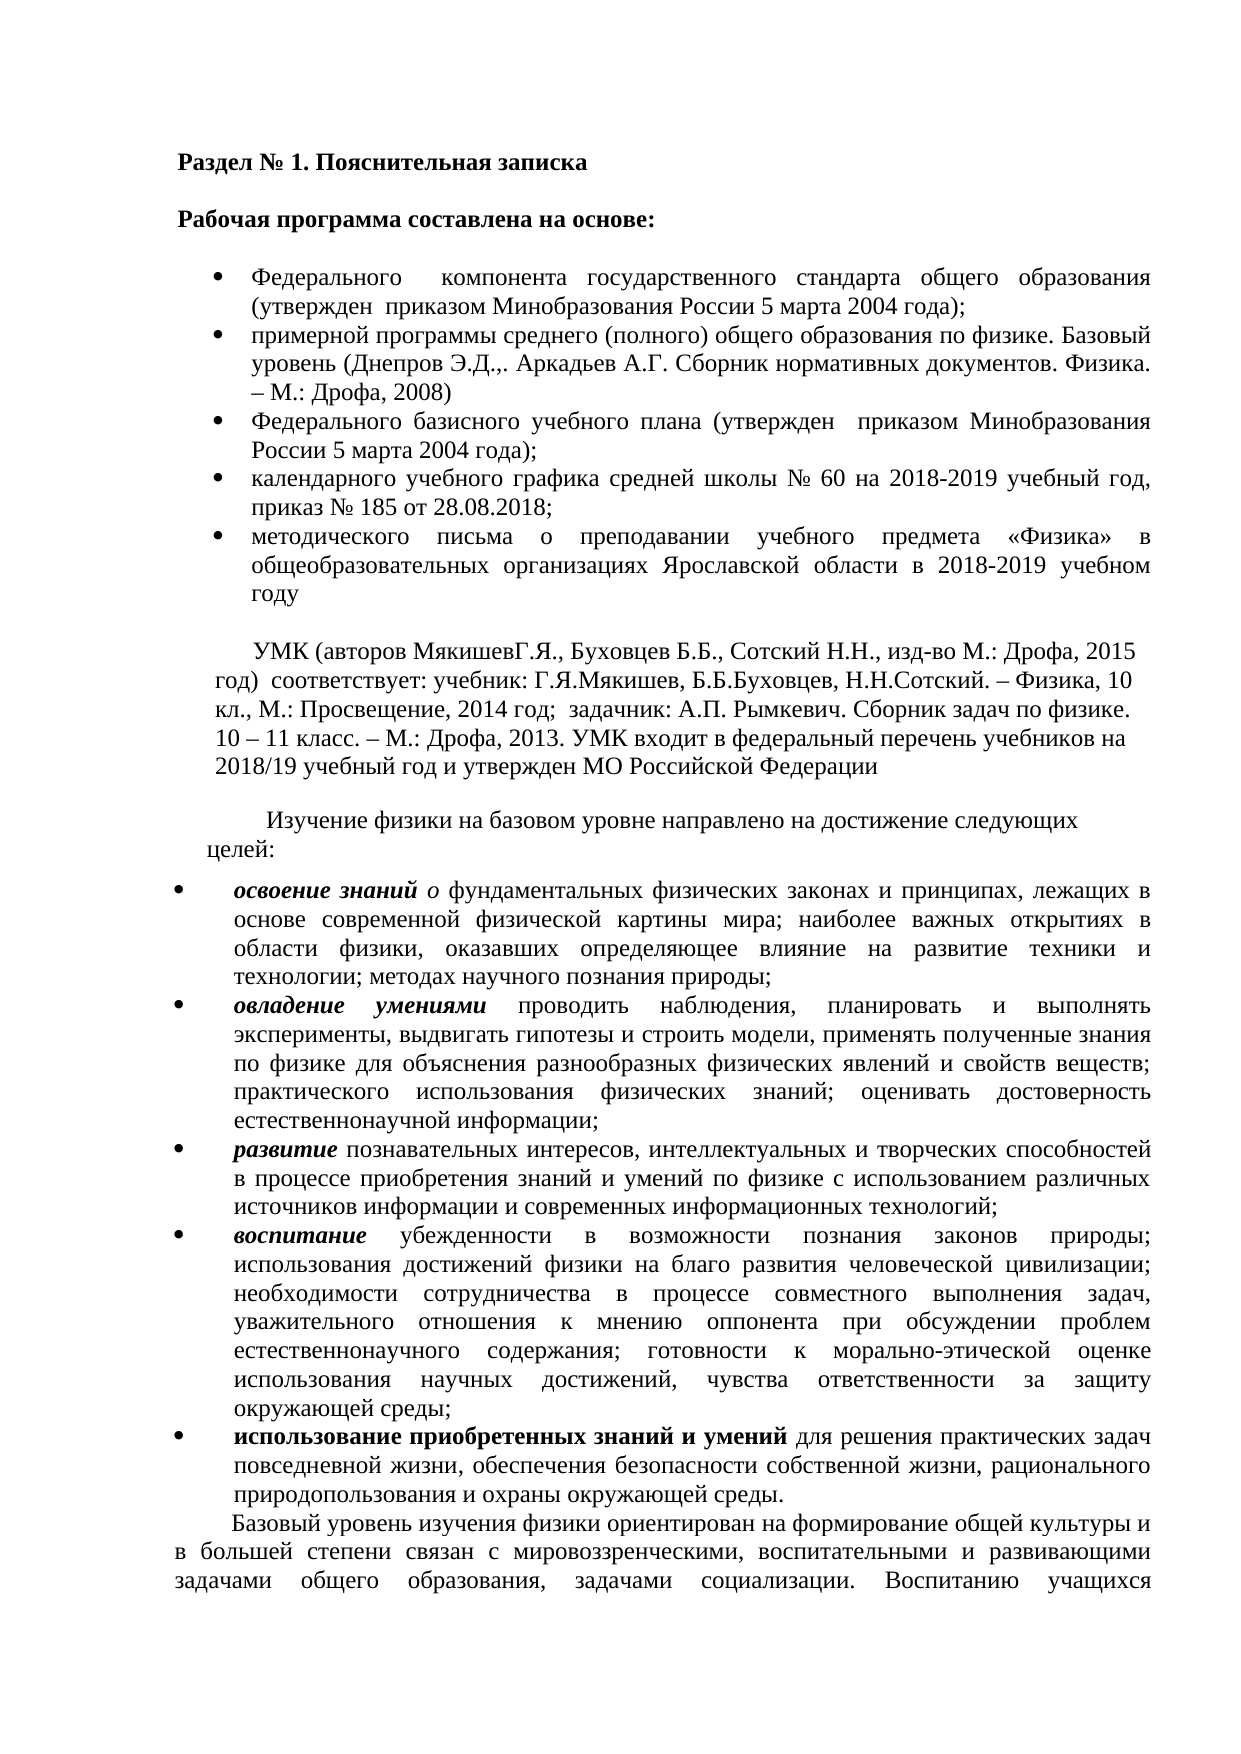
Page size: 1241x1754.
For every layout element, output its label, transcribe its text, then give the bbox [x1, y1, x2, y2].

text УМК (авторов МякишевГ.Я., Буховцев Б.Б., Сотский Н.Н., изд-во М.: Дрофа, 2015 год) соответствует: учебник: Г.Я.Мякишев, Б.Б.Буховцев, Н.Н.Сотский. – Физика, 10 кл., М.: Просвещение, 2014 год; задачник: А.П. Рымкевич. Сборник задач по физике. 10 – 11 класс. – М.: Дрофа, 2013. УМК входит в федеральный перечень учебников на 2018/19 учебный год и утвержден МО Российской Федерации [215, 636, 1152, 780]
text Рабочая программа составлена на основе: [177, 204, 1152, 233]
list календарного учебного графика средней школы № 60 на 2018-2019 учебный год, приказ № 185 от 28.08.2018; [213, 463, 1152, 521]
list примерной программы среднего (полного) общего образования по физике. Базовый уровень (Днепров Э.Д.,. Аркадьев А.Г. Сборник нормативных документов. Физика. – М.: Дрофа, 2008) [213, 320, 1152, 406]
list развитие познавательных интересов, интеллектуальных и творческих способностей в процессе приобретения знаний и умений по физике с использованием различных источников информации и современных информационных технологий; [174, 1134, 1152, 1220]
list Федерального базисного учебного плана (утвержден приказом Минобразования России 5 марта 2004 года); [213, 406, 1152, 463]
list методического письма о преподавании учебного предмета «Физика» в общеобразовательных организациях Ярославской области в 2018-2019 учебном году [213, 521, 1152, 607]
list освоение знаний о фундаментальных физических законах и принципах, лежащих в основе современной физической картины мира; наиболее важных открытиях в области физики, оказавших определяющее влияние на развитие техники и технологии; методах научного познания природы; [174, 875, 1152, 990]
list овладение умениями проводить наблюдения, планировать и выполнять эксперименты, выдвигать гипотезы и строить модели, применять полученные знания по физике для объяснения разнообразных физических явлений и свойств веществ; практического использования физических знаний; оценивать достоверность естественнонаучной информации; [174, 990, 1152, 1134]
list Федерального компонента государственного стандарта общего образования (утвержден приказом Минобразования России 5 марта 2004 года); [213, 262, 1152, 320]
list воспитание убежденности в возможности познания законов природы; использования достижений физики на благо развития человеческой цивилизации; необходимости сотрудничества в процессе совместного выполнения задач, уважительного отношения к мнению оппонента при обсуждении проблем естественнонаучного содержания; готовности к морально-этической оценке использования научных достижений, чувства ответственности за защиту окружающей среды; [174, 1220, 1152, 1421]
text Раздел № 1. Пояснительная записка [177, 147, 1152, 176]
text Изучение физики на базовом уровне направлено на достижение следующих целей: [207, 805, 1152, 863]
list использование приобретенных знаний и умений для решения практических задач повседневной жизни, обеспечения безопасности собственной жизни, рационального природопользования и охраны окружающей среды. [174, 1421, 1152, 1508]
